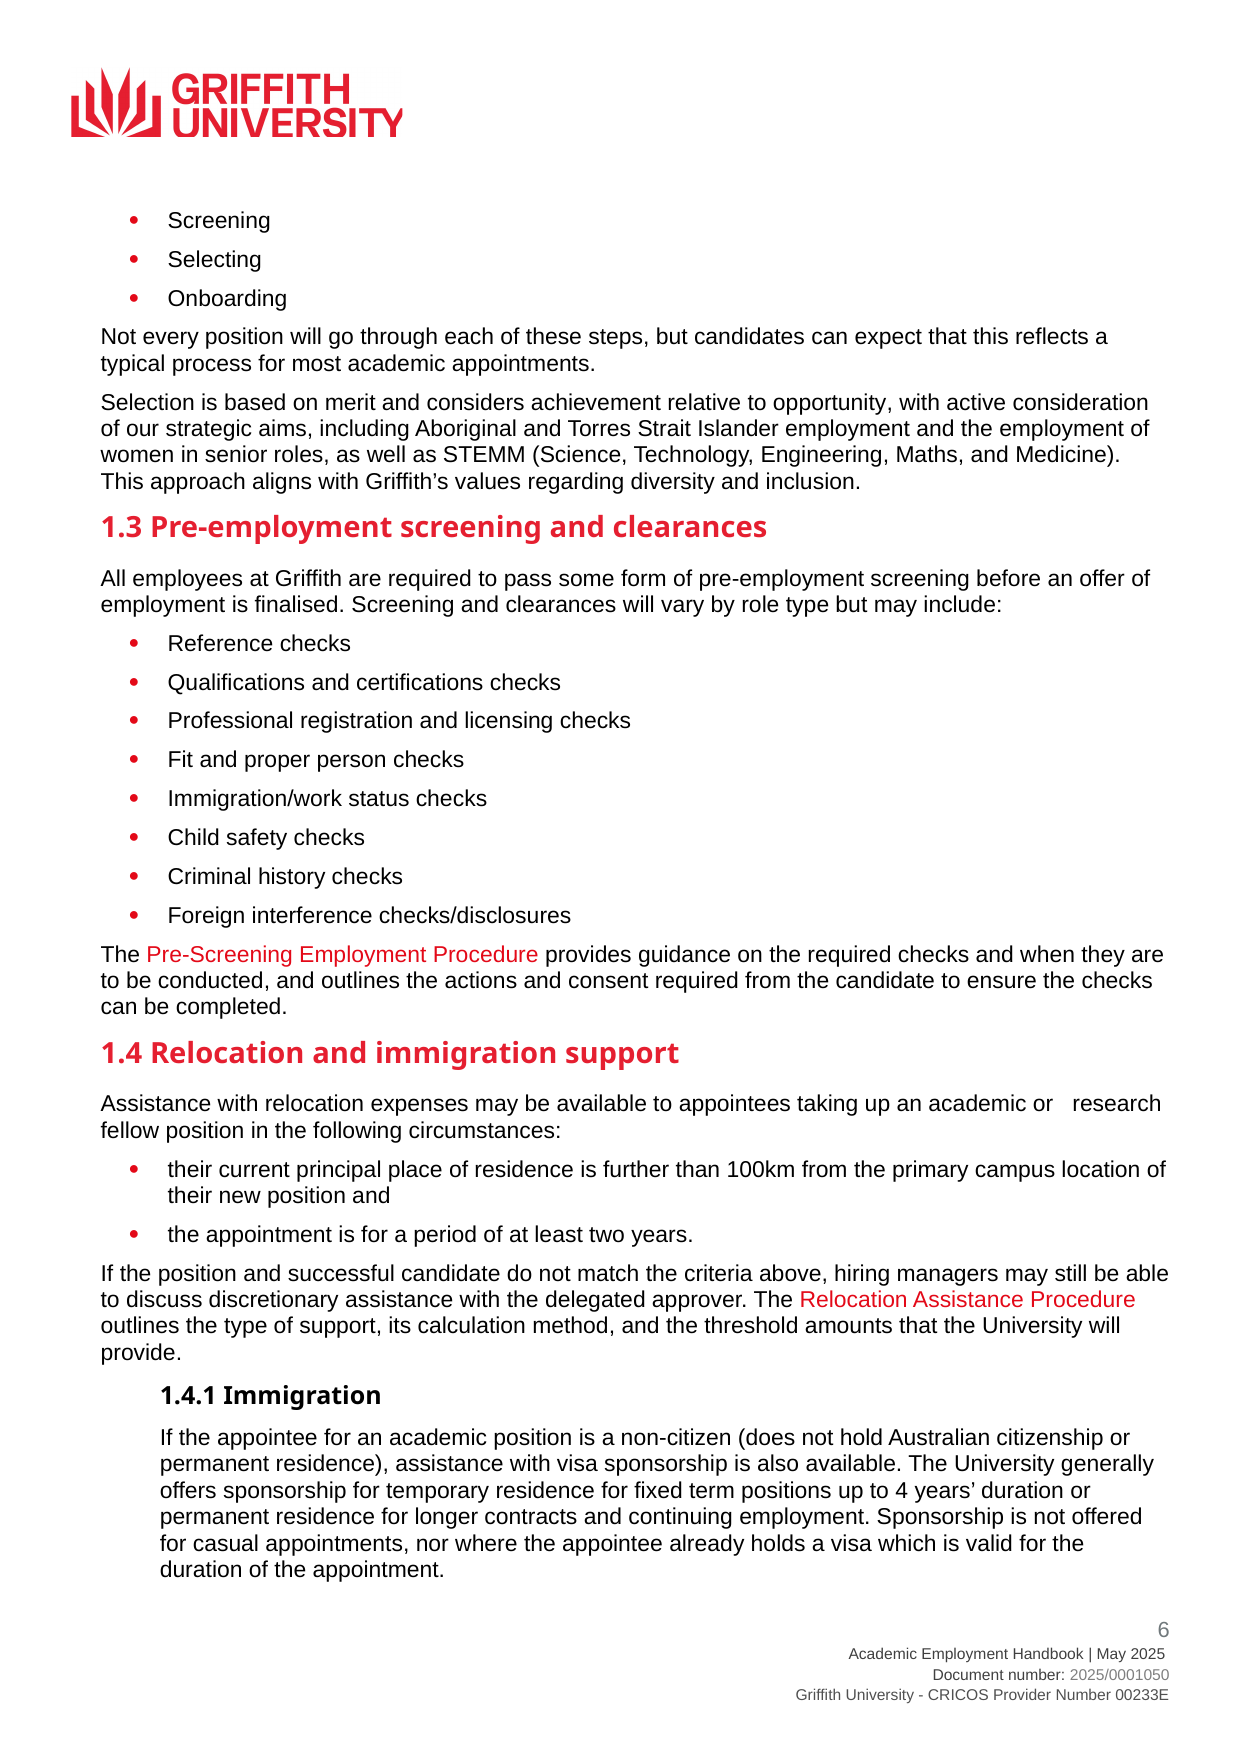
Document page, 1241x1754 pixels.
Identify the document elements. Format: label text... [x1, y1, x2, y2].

text Onboarding [130, 284, 1169, 311]
text Qualifications and certifications checks [130, 669, 1169, 695]
text Fit and proper person checks [130, 746, 1169, 773]
text Selecting [130, 246, 1169, 272]
text Professional registration and licensing checks [130, 707, 1169, 734]
text The Pre-Screening Employment Procedure provides guidance on the required checks and when they are to be conducted, and outlines the actions and consent required from the candidate to ensure the checks can be completed. [100, 941, 1169, 1020]
text If the position and successful candidate do not match the criteria above, hiring managers may still be able to discuss discretionary assistance with the delegated approver. The Relocation Assistance Procedure outlines the type of support, its calculation method, and the threshold amounts that the University will provide. [100, 1259, 1169, 1365]
text All employees at Griffith are required to pass some form of pre-employment screening before an offer of employment is finalised. Screening and clearances will vary by role type but may include: [100, 564, 1169, 617]
text Selection is based on merit and considers achievement relative to opportunity, with active consideration of our strategic aims, including Aboriginal and Torres Strait Islander employment and the employment of women in senior roles, as well as STEMM (Science, Technology, Engineering, Maths, and Medicine). This approach aligns with Griffith’s values regarding diversity and inclusion. [100, 388, 1169, 494]
text Reference checks [130, 630, 1169, 656]
subtitle Immigration [159, 1377, 1169, 1412]
subtitle Pre-employment screening and clearances [100, 506, 1169, 546]
text Screening [130, 207, 1169, 233]
text Not every position will go through each of these steps, but candidates can expect that this reflects a typical process for most academic appointments. [100, 323, 1169, 376]
text Foreign interference checks/disclosures [130, 902, 1169, 928]
text the appointment is for a period of at least two years. [130, 1221, 1169, 1247]
text Child safety checks [130, 824, 1169, 850]
text their current principal place of residence is further than 100km from the primary campus location of their new position and [130, 1156, 1169, 1208]
picture [70, 67, 402, 137]
subtitle Relocation and immigration support [100, 1032, 1169, 1072]
text If the appointee for an academic position is a non-citizen (does not hold Australian citizenship or permanent residence), assistance with visa sponsorship is also available. The University generally offers sponsorship for temporary residence for fixed term positions up to 4 years’ duration or permanent residence for longer contracts and continuing employment. Sponsorship is not offered for casual appointments, nor where the appointee already holds a visa which is valid for the duration of the appointment. [159, 1424, 1169, 1582]
text Assistance with relocation expenses may be available to appointees taking up an academic or research fellow position in the following circumstances: [100, 1090, 1169, 1143]
text Immigration/work status checks [130, 785, 1169, 812]
text Criminal history checks [130, 863, 1169, 889]
